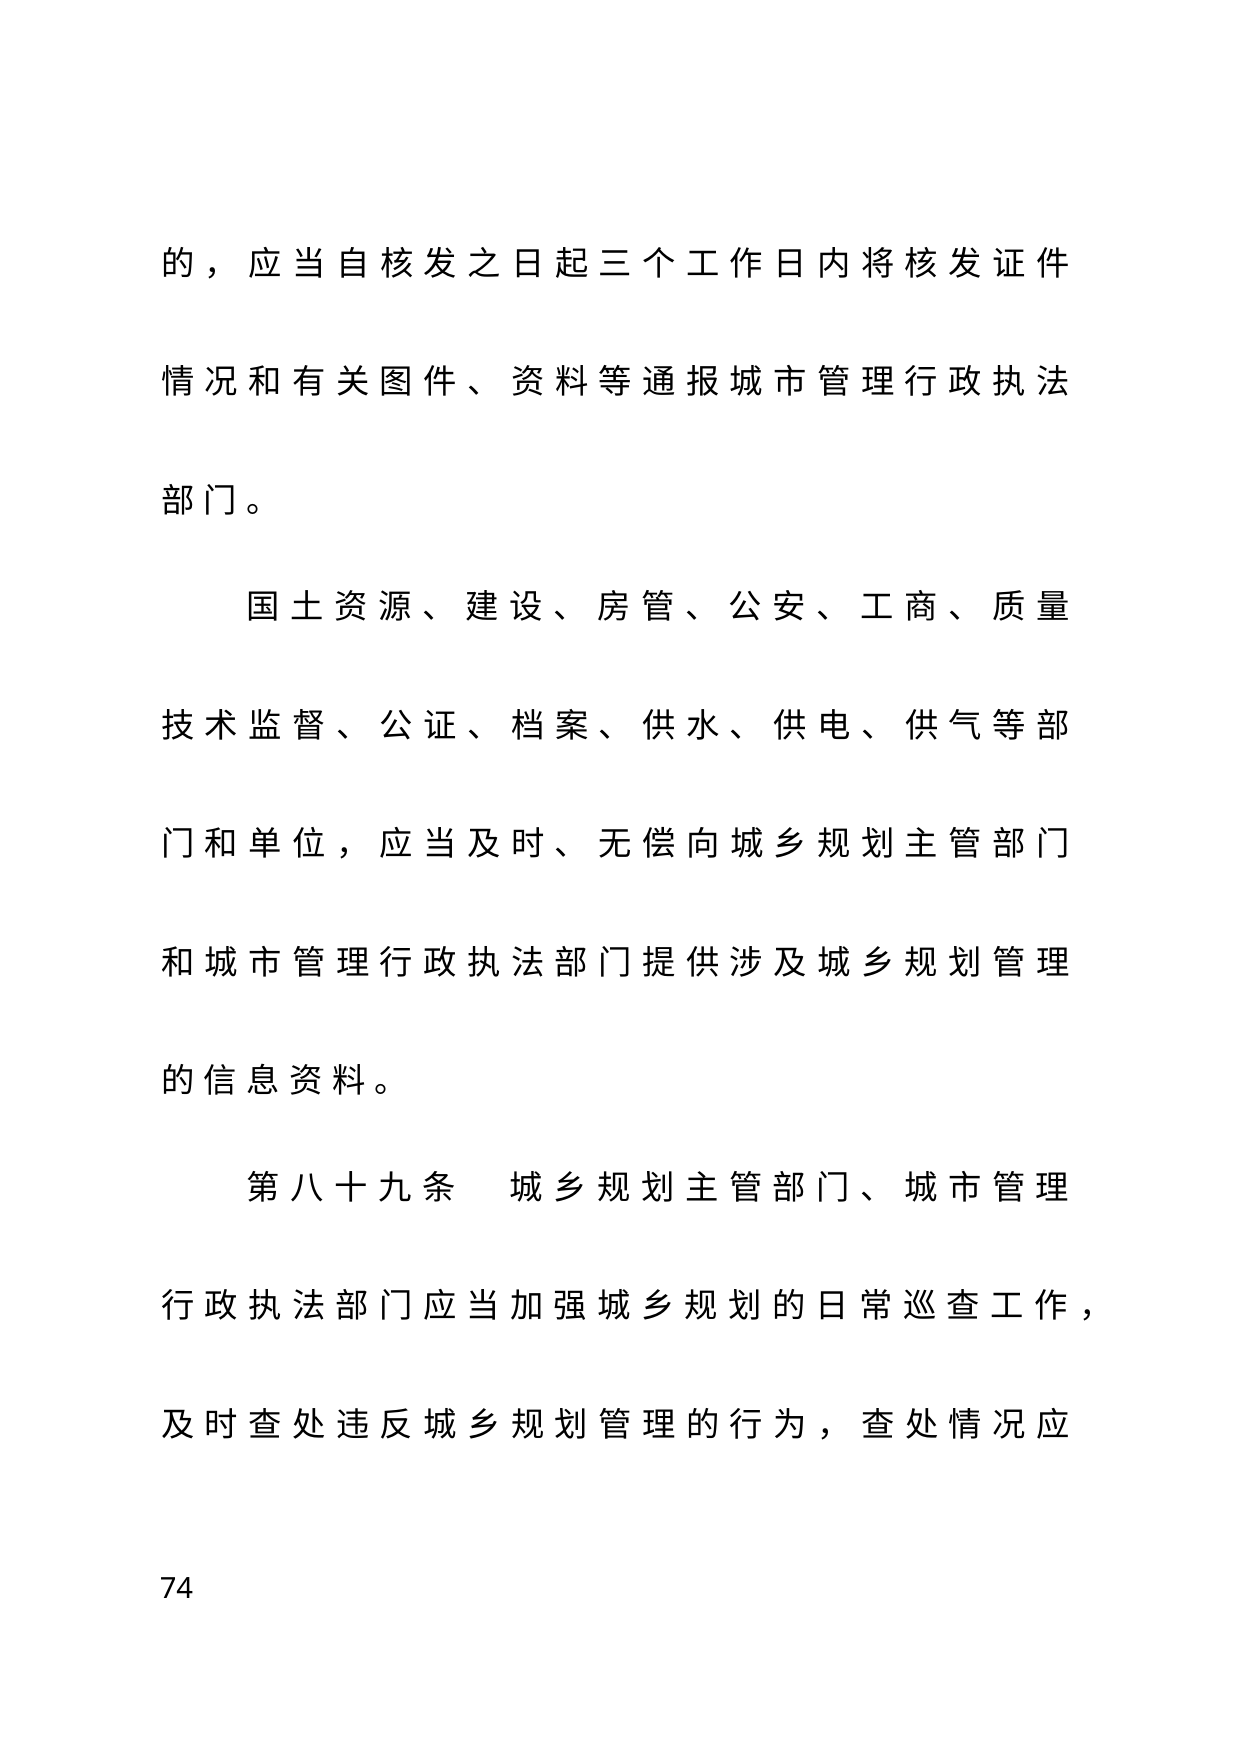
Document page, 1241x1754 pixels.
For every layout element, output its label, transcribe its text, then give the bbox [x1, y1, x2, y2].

text 国土资源、建设、房管、公安、工商、质量技术监督、公证、档案、供水、供电、供气等部门和单位，应当及时、无偿向城乡规划主管部门和城市管理行政执法部门提供涉及城乡规划管理的信息资料。 [161, 557, 1079, 1126]
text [161, 213, 1079, 545]
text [161, 1138, 1079, 1469]
